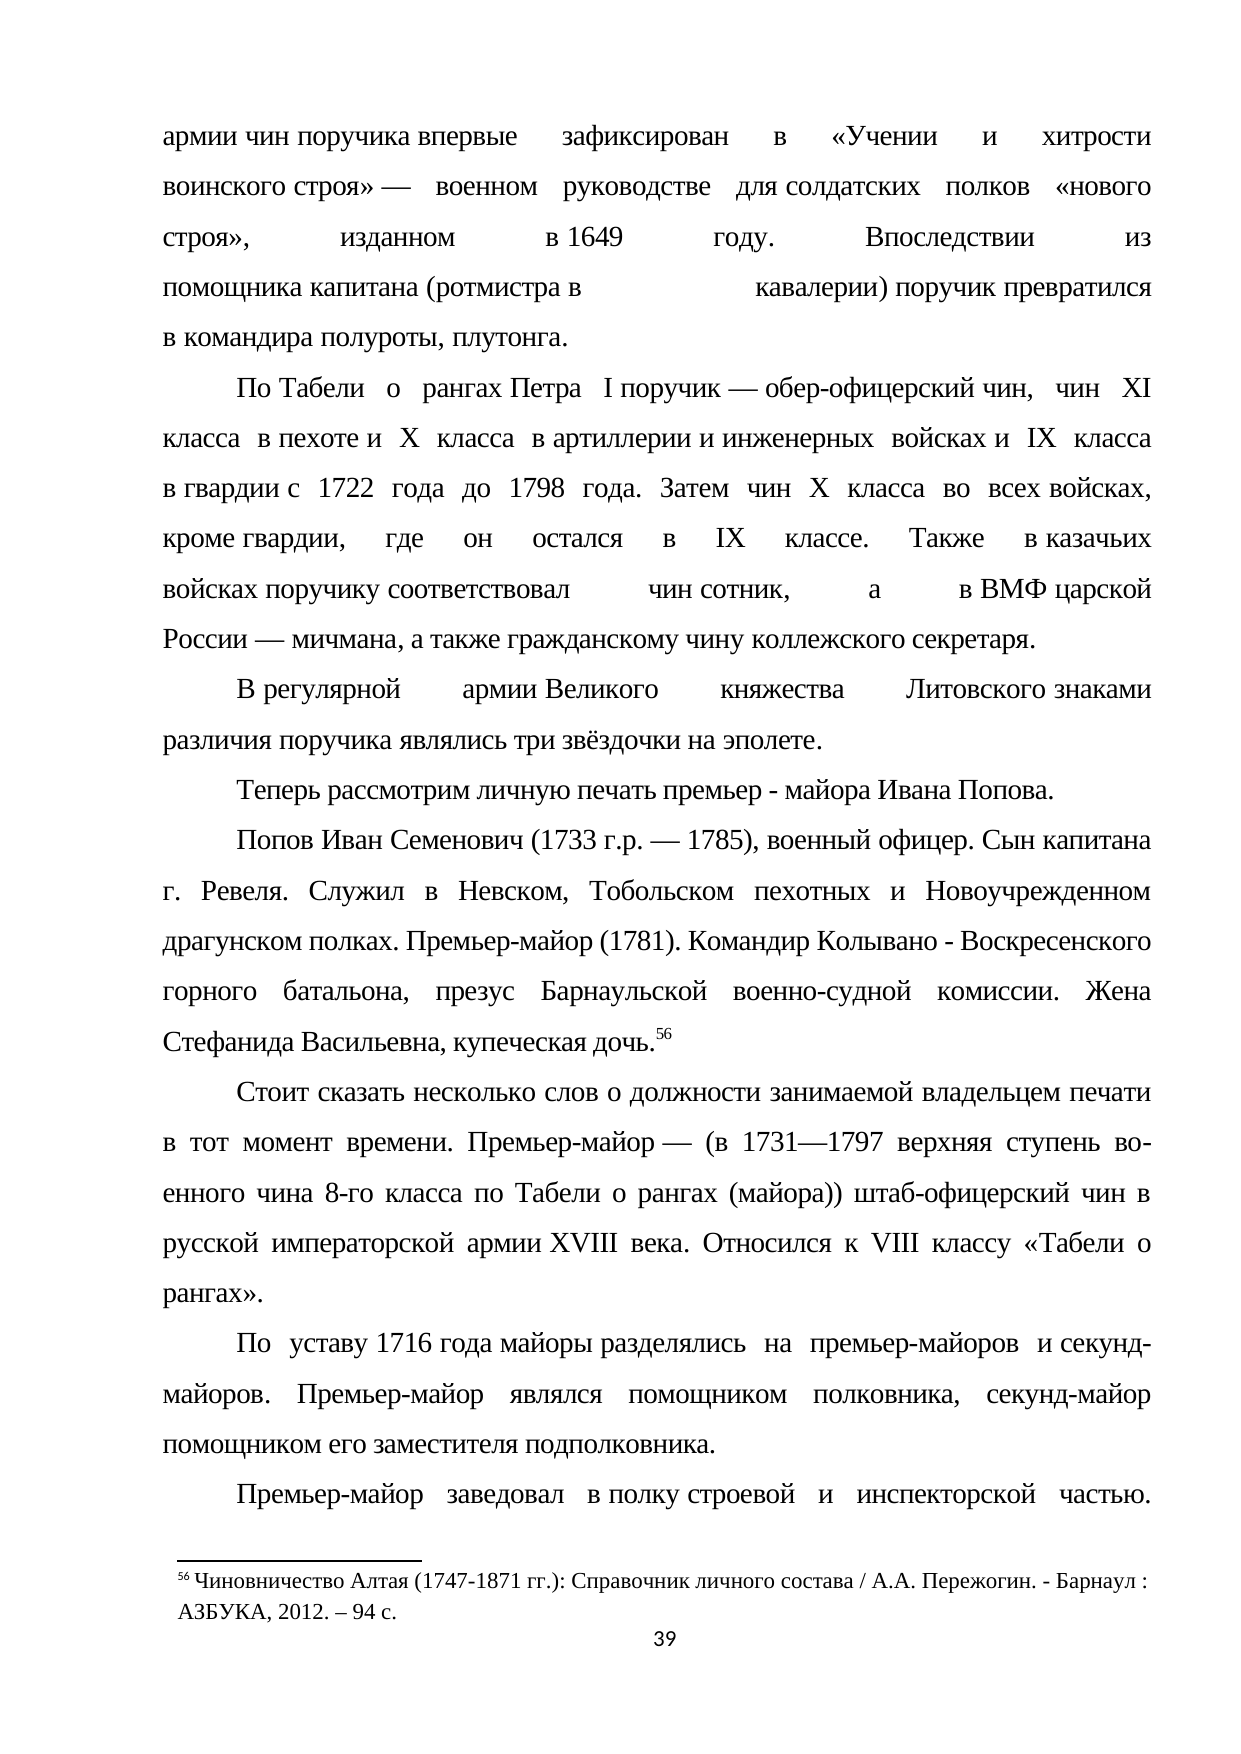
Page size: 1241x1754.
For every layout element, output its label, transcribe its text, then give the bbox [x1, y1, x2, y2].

text В регулярной армии Великого княжества Литовского знаками различия поручика являлись три звёздочки на эполете. [162, 672, 1152, 755]
text По уставу 1716 года майоры разделялись на премьер-майоров и секунд-майоров. Премьер-майор являлся помощником полковника, секунд-майор помощником его заместителя подполковника. [162, 1326, 1152, 1460]
text Стоит сказать несколько слов о должности занимаемой владельцем печати в тот момент времени. Премьер-майор — (в 1731—1797 верхняя ступень военного чина 8-го класса по Табели о рангах (майора)) штаб-офицерский чин в русской императорской армии XVIII века. Относился к VIII классу «Табели о рангах». [162, 1074, 1152, 1309]
text По Табели о рангах Петра I поручик — обер-офицерский чин, чин XI класса в пехоте и Х класса в артиллерии и инженерных войсках и IX класса в гвардии с 1722 года до 1798 года. Затем чин X класса во всех войсках, кроме гвардии, где он остался в IX классе. Также в казачьих войсках поручику соответствовал чин сотник, а в ВМФ царской России — мичмана, а также гражданскому чину коллежского секретаря. [162, 370, 1152, 655]
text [162, 1477, 1152, 1510]
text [162, 118, 1152, 353]
text Теперь рассмотрим личную печать премьер - майора Ивана Попова. [162, 772, 1152, 806]
text Попов Иван Семенович (1733 г.р. — 1785), военный офицер. Сын капитана г. Ревеля. Служил в Невском, Тобольском пехотных и Новоучрежденном драгунском полках. Премьер-майор (1781). Командир Колывано - Воскресенского горного батальона, презус Барнаульской военно-судной комиссии. Жена Стефанида Васильевна, купеческая дочь. [162, 822, 1152, 1057]
